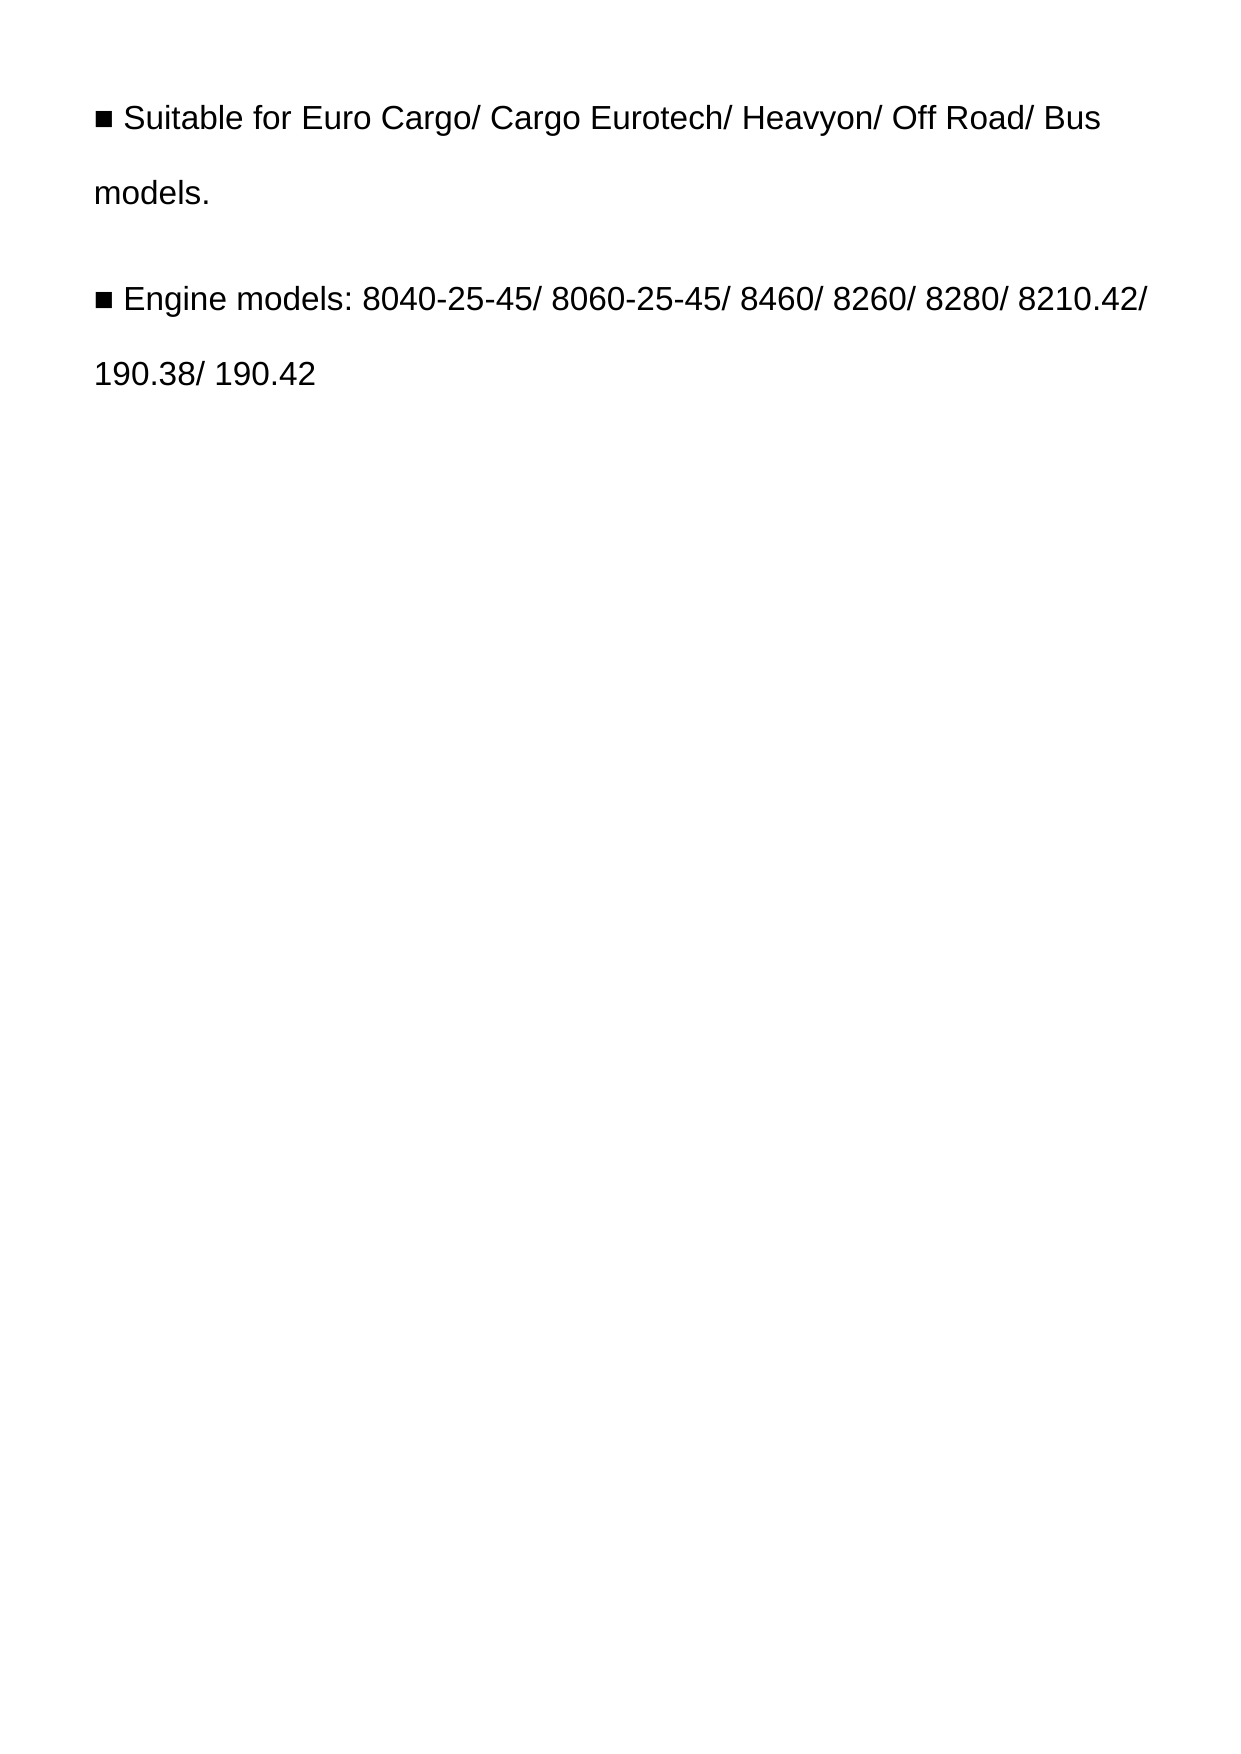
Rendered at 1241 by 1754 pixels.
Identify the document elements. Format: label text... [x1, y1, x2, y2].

list ■ Suitable for Euro Cargo/ Cargo Eurotech/ Heavyon/ Off Road/ Bus models. [94, 80, 1181, 230]
list ■ Engine models: 8040-25-45/ 8060-25-45/ 8460/ 8260/ 8280/ 8210.42/ 190.38/ 190.42 [94, 261, 1181, 411]
